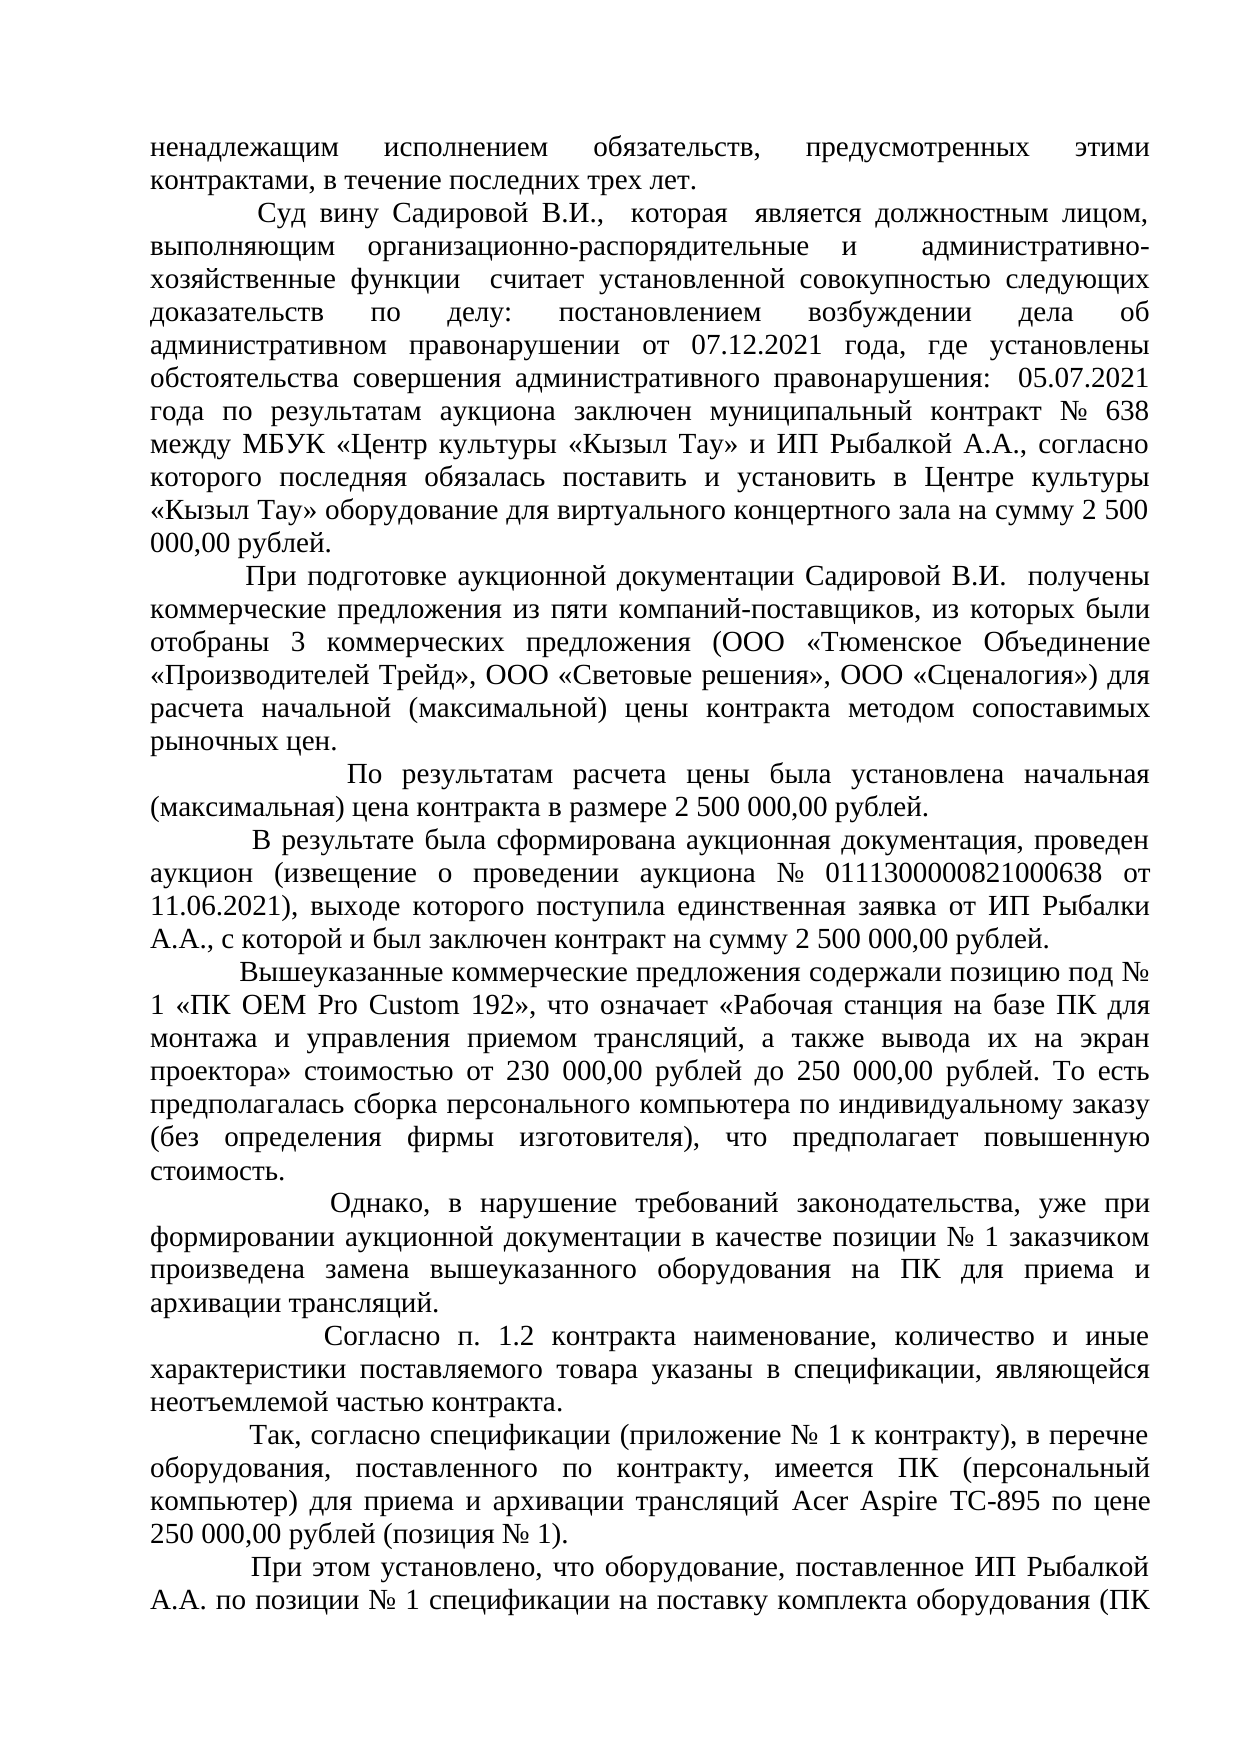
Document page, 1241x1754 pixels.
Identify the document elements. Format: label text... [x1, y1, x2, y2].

text Однако, в нарушение требований законодательства, уже при формировании аукционной документации в качестве позиции № 1 заказчиком произведена замена вышеуказанного оборудования на ПК для приема и архивации трансляций. [150, 1187, 1151, 1319]
text Согласно п. 1.2 контракта наименование, количество и иные характеристики поставляемого товара указаны в спецификации, являющейся неотъемлемой частью контракта. [150, 1319, 1151, 1418]
text По результатам расчета цены была установлена начальная (максимальная) цена контракта в размере 2 500 000,00 рублей. [150, 757, 1151, 823]
text Вышеуказанные коммерческие предложения содержали позицию под № 1 «ПК OEM Pro Custom 192», что означает «Рабочая станция на базе ПК для монтажа и управления приемом трансляций, а также вывода их на экран проектора» стоимостью от 230 000,00 рублей до 250 000,00 рублей. То есть предполагалась сборка персонального компьютера по индивидуальному заказу (без определения фирмы изготовителя), что предполагает повышенную стоимость. [150, 955, 1151, 1187]
text Так, согласно спецификации (приложение № 1 к контракту), в перечне оборудования, поставленного по контракту, имеется ПК (персональный компьютер) для приема и архивации трансляций Acer Aspire ТС-895 по цене 250 000,00 рублей (позиция № 1). [150, 1418, 1151, 1550]
text При подготовке аукционной документации Садировой В.И. получены коммерческие предложения из пяти компаний-поставщиков, из которых были отобраны 3 коммерческих предложения (ООО «Тюменское Объединение «Производителей Трейд», ООО «Световые решения», ООО «Сценалогия») для расчета начальной (максимальной) цены контракта методом сопоставимых рыночных цен. [150, 559, 1151, 757]
text Суд вину Садировой В.И., которая является должностным лицом, выполняющим организационно-распорядительные и административно- хозяйственные функции считает установленной совокупностью следующих доказательств по делу: постановлением возбуждении дела об административном правонарушении от 07.12.2021 года, где установлены обстоятельства совершения административного правонарушения: 05.07.2021 года по результатам аукциона заключен муниципальный контракт № 638 между МБУК «Центр культуры «Кызыл Тау» и ИП Рыбалкой А.А., согласно которого последняя обязалась поставить и установить в Центре культуры «Кызыл Тау» оборудование для виртуального концертного зала на сумму 2 500 000,00 рублей. [150, 196, 1150, 559]
text В результате была сформирована аукционная документация, проведен аукцион (извещение о проведении аукциона № 0111300000821000638 от 11.06.2021), выходе которого поступила единственная заявка от ИП Рыбалки А.А., с которой и был заключен контракт на сумму 2 500 000,00 рублей. [150, 823, 1151, 955]
